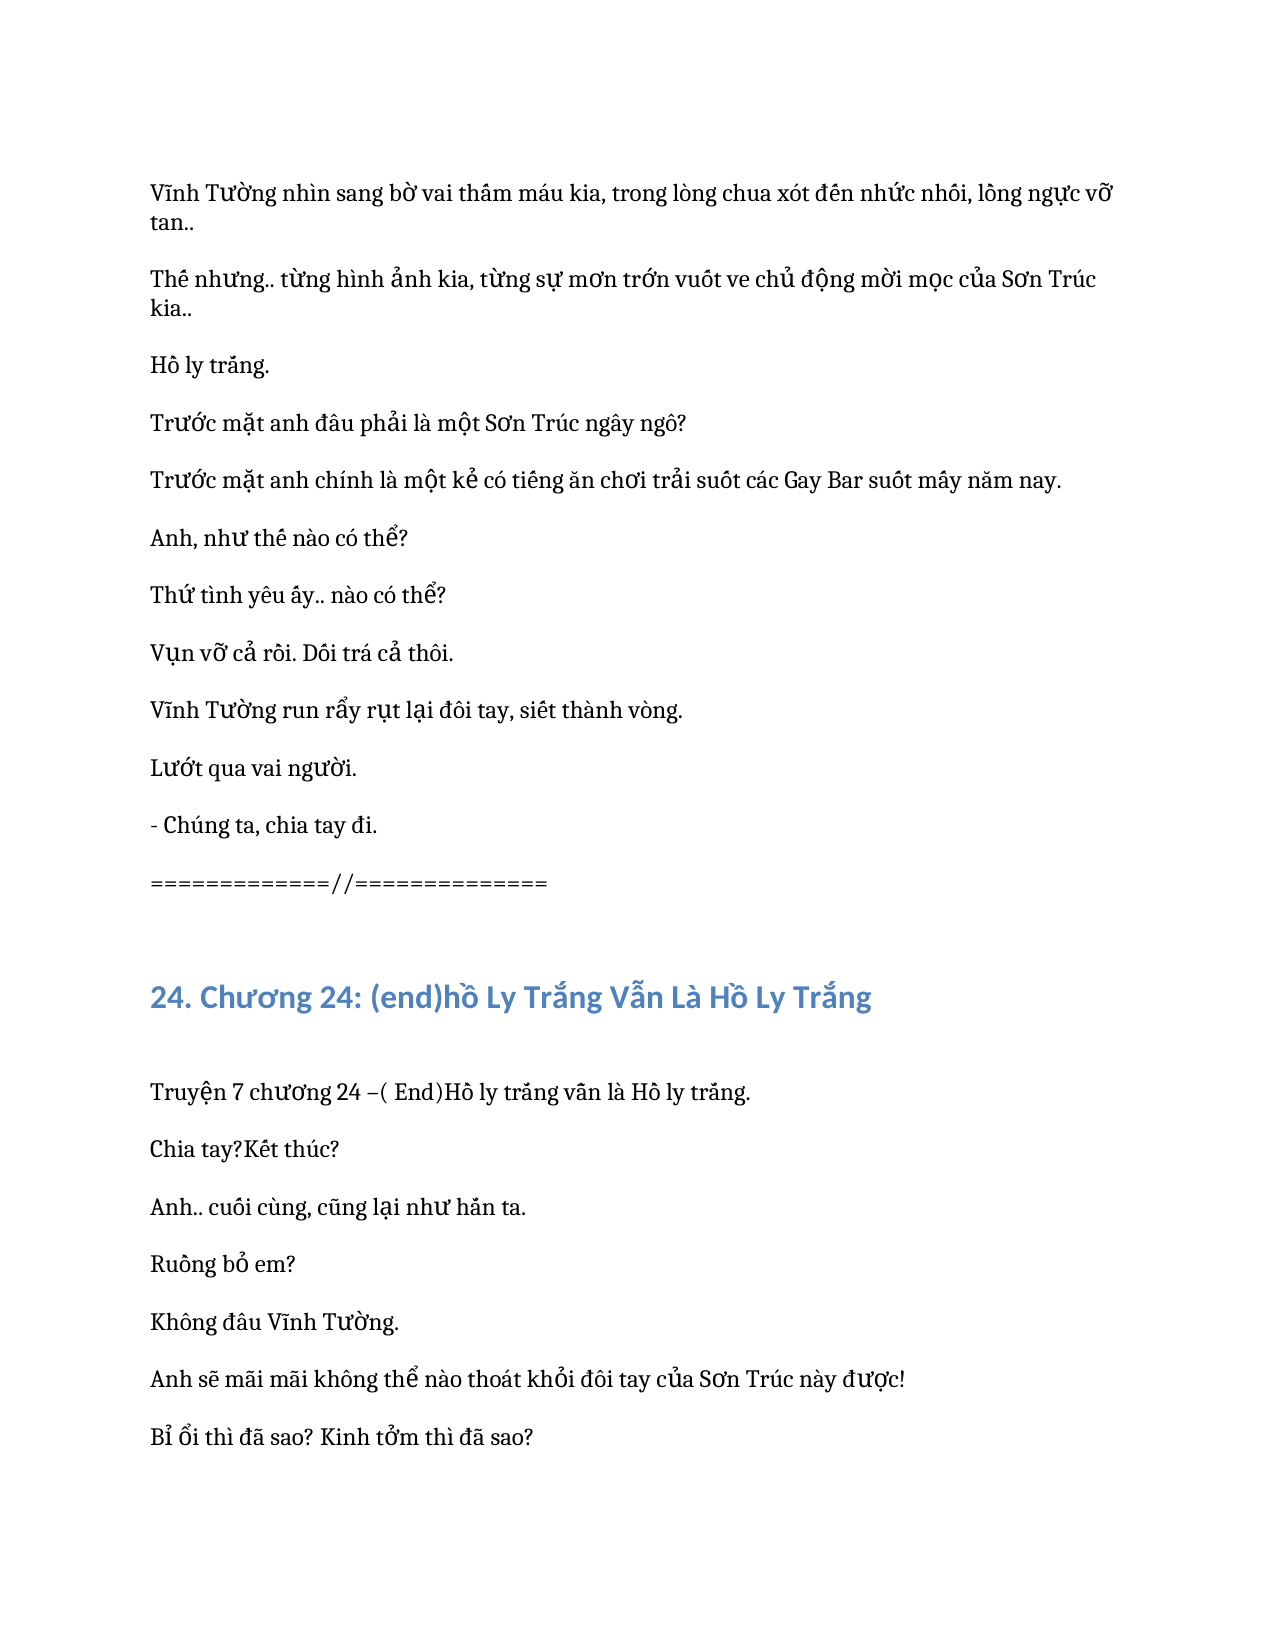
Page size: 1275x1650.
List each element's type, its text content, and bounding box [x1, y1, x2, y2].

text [150, 1020, 1125, 1480]
subtitle 24. Chương 24: (end)hồ Ly Trắng Vẫn Là Hồ Ly Trắng [150, 976, 1125, 1017]
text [150, 150, 1125, 955]
